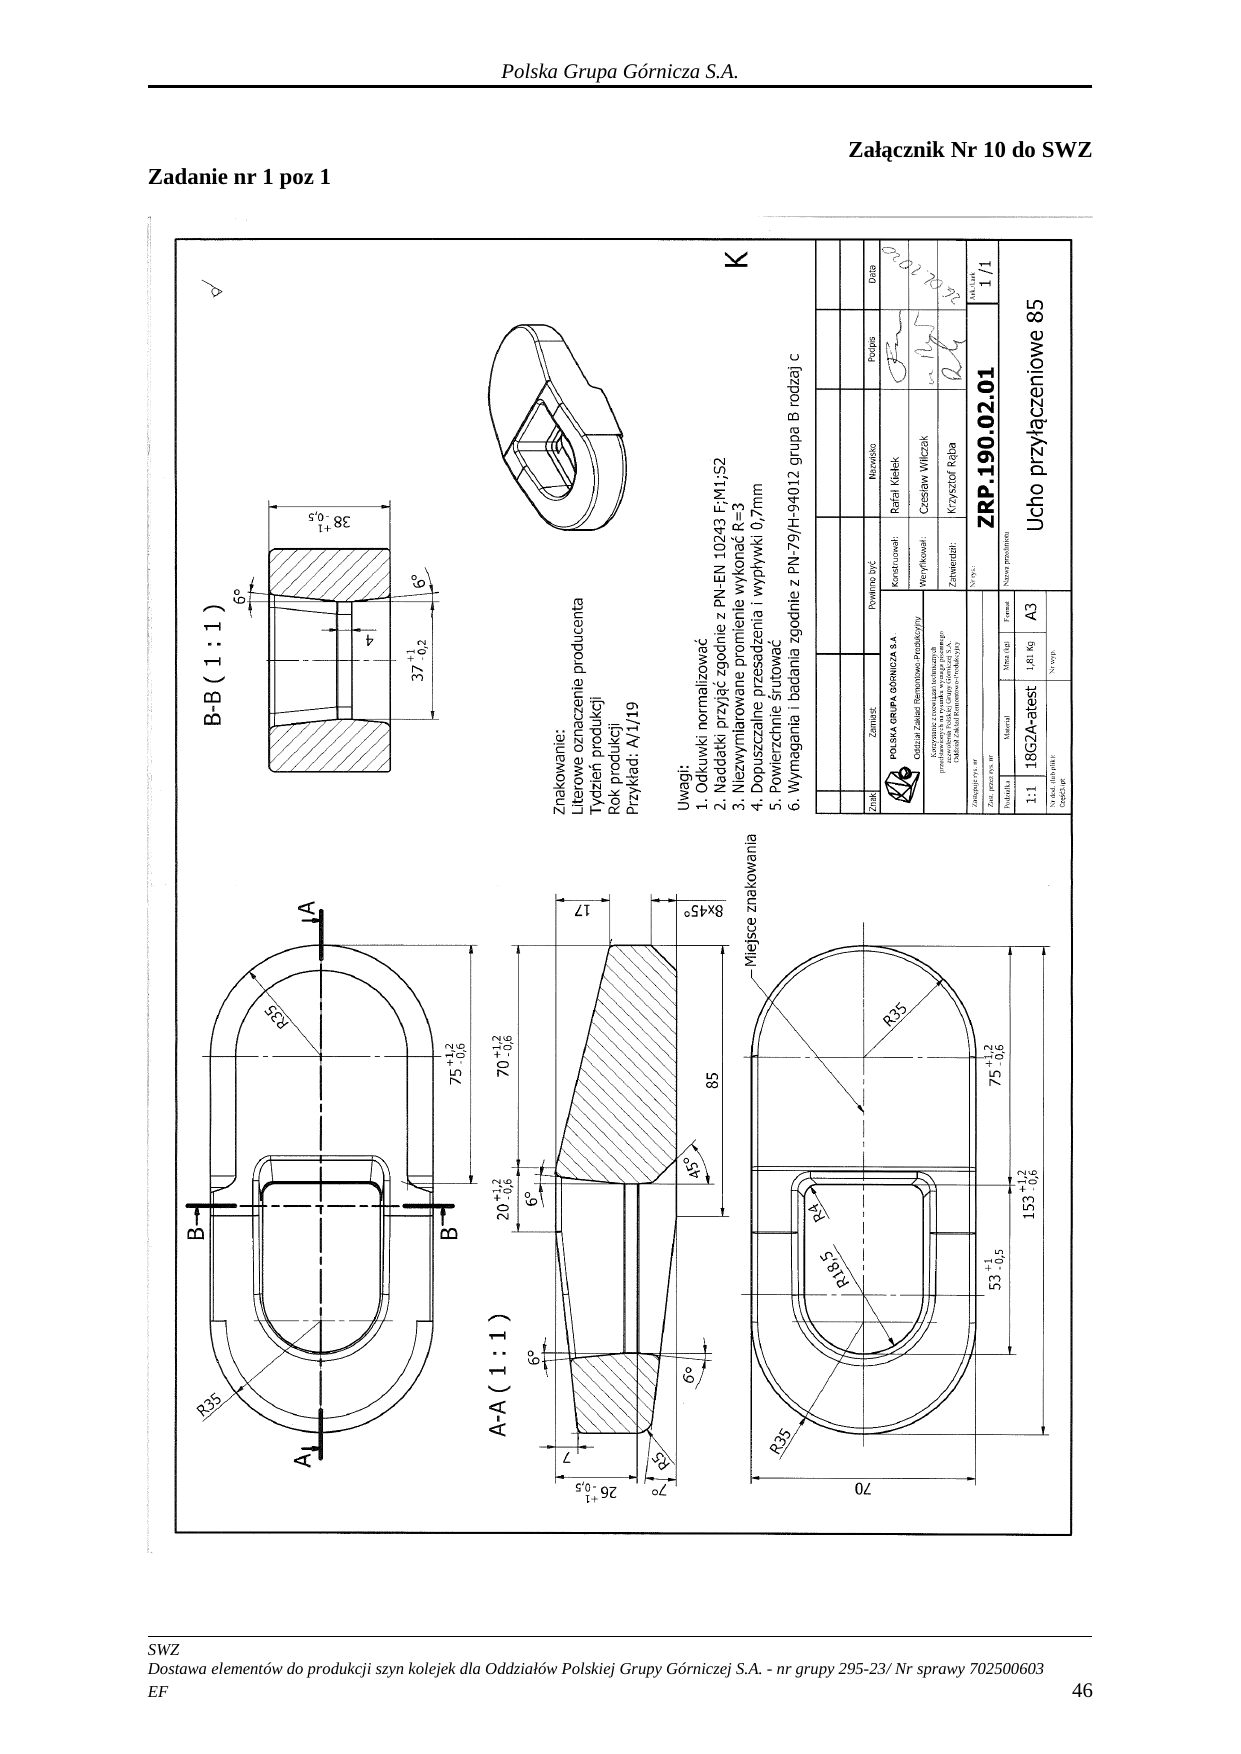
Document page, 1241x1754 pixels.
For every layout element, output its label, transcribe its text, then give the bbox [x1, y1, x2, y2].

picture [149, 218, 1093, 1554]
text Załącznik Nr 10 do SWZ [148, 136, 1092, 163]
text Zadanie nr 1 poz 1 [148, 163, 1092, 189]
